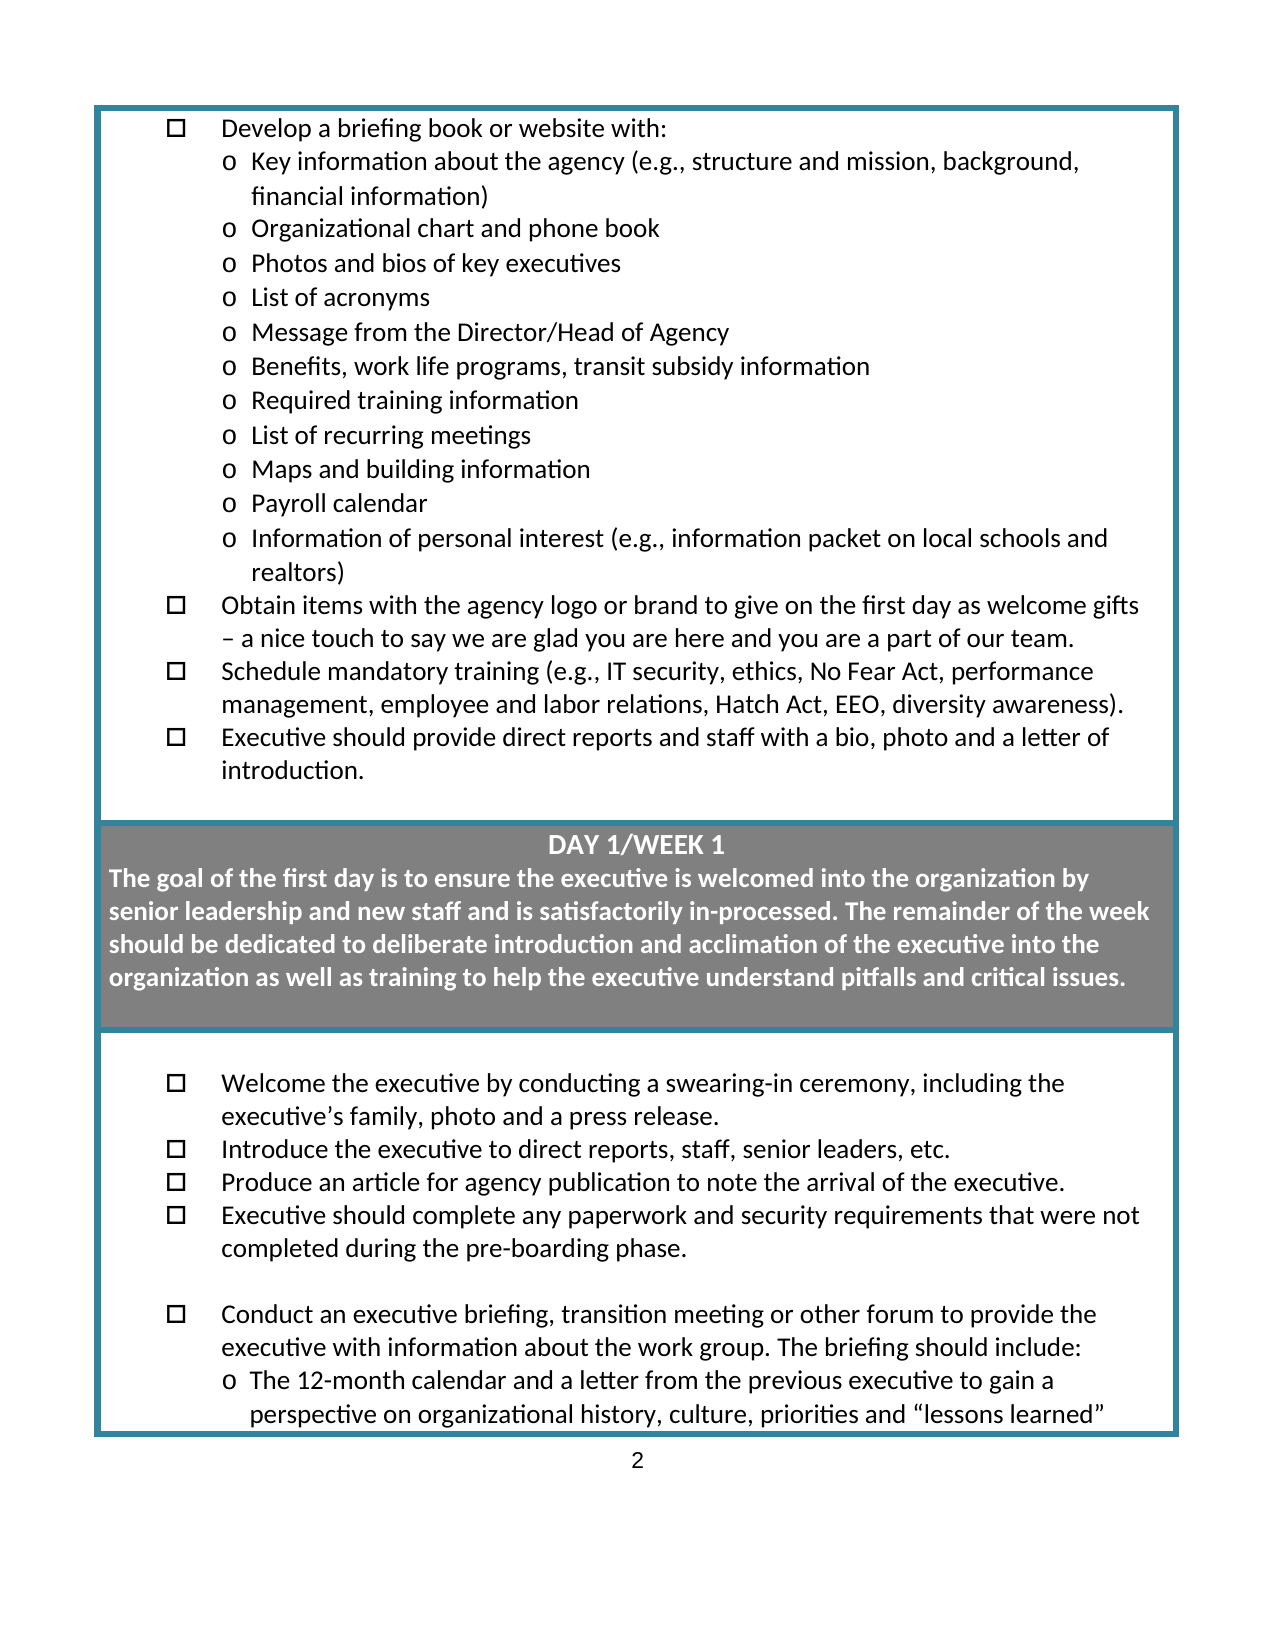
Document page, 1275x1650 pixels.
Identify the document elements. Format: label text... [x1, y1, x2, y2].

table_cell [101, 1033, 1173, 1431]
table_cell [101, 111, 1173, 820]
table_cell DAY 1/WEEK 1 The goal of the first day is to ensure the executive is welcomed into the organization by senior leadership and new staff and is satisfactorily in-processed. The remainder of the week should be dedicated to deliberate introduction and acclimation of the executive into the organization as well as training to help the executive understand pitfalls and critical issues. [101, 826, 1173, 1027]
